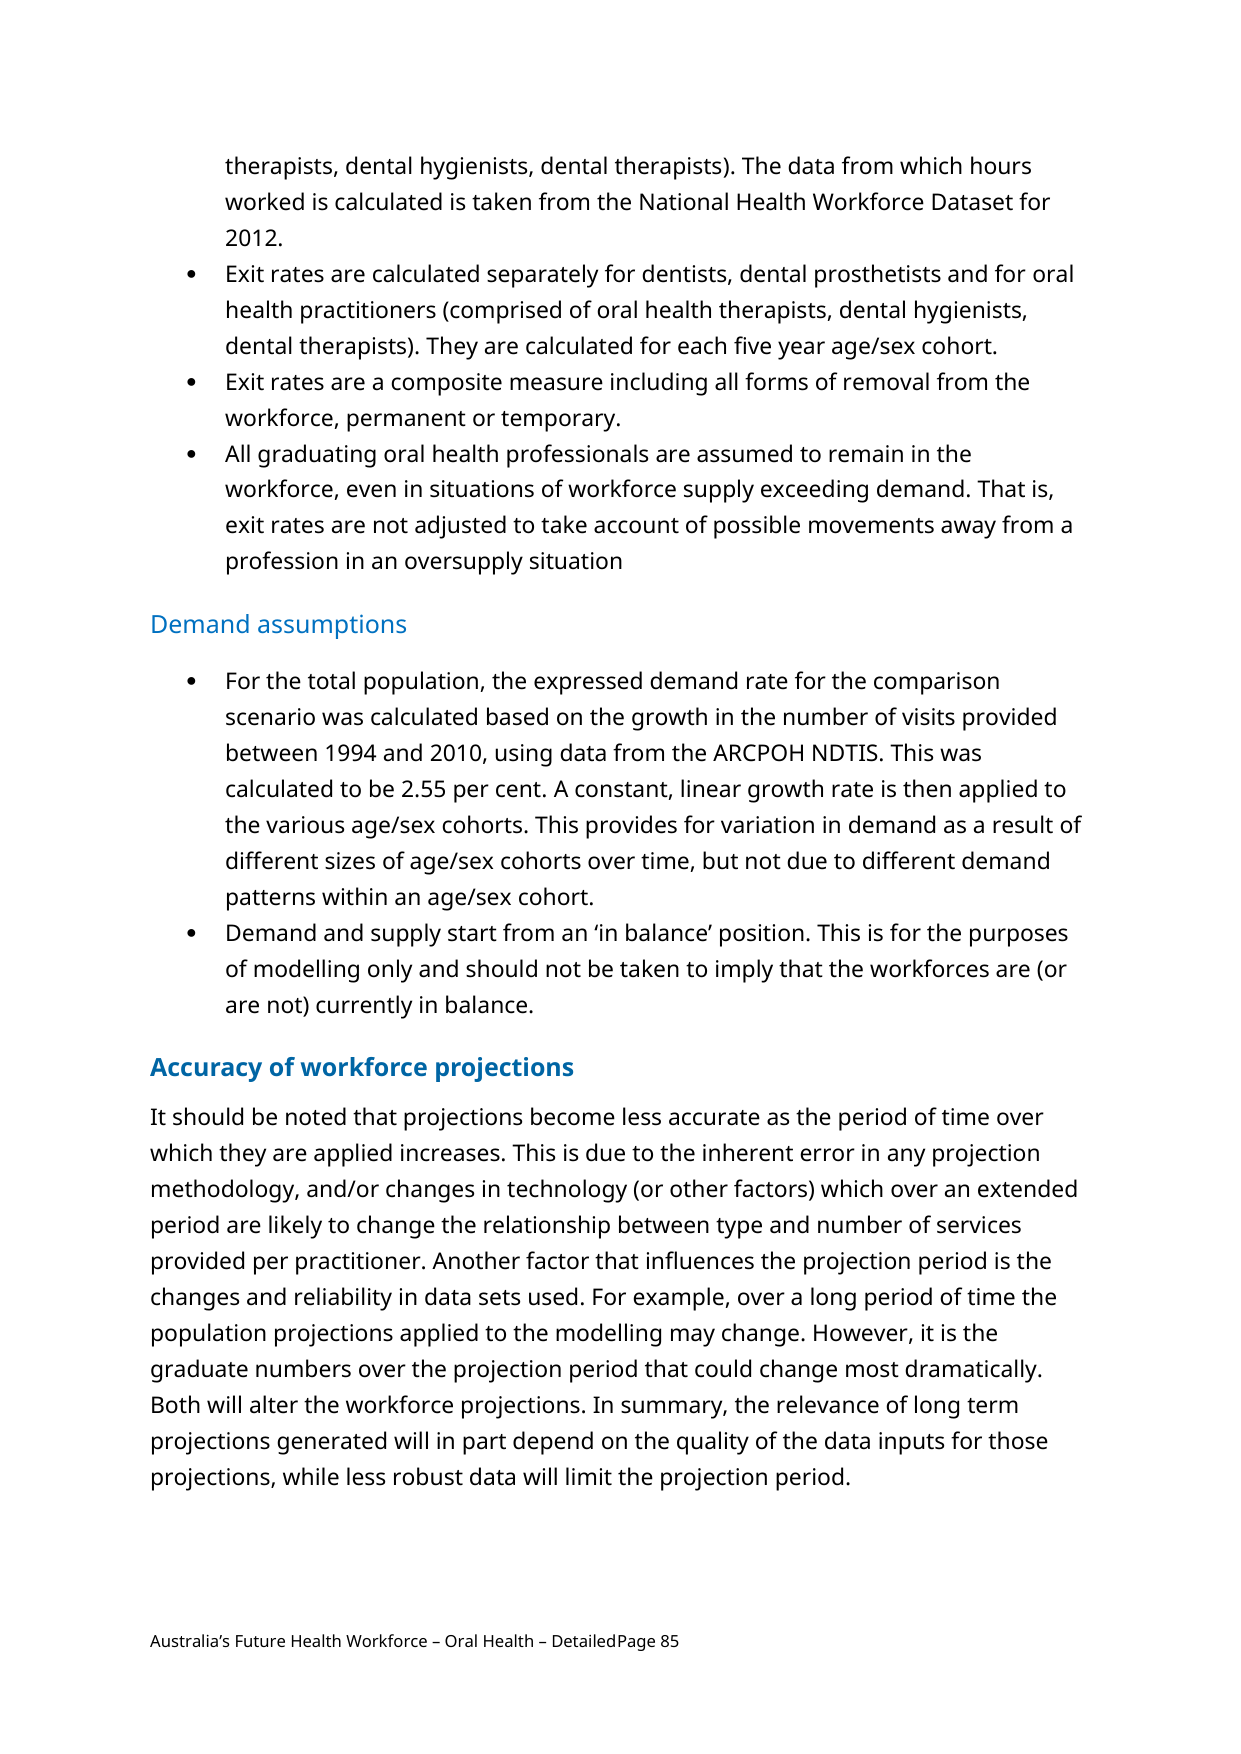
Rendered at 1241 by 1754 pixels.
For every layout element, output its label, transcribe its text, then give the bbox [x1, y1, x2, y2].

subtitle Demand assumptions [150, 606, 1090, 640]
list Exit rates are a composite measure including all forms of removal from the workforce, permanent or temporary. [187, 366, 1090, 433]
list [187, 150, 1090, 253]
subtitle Accuracy of workforce projections [150, 1050, 1090, 1084]
list All graduating oral health professionals are assumed to remain in the workforce, even in situations of workforce supply exceeding demand. That is, exit rates are not adjusted to take account of possible movements away from a profession in an oversupply situation [187, 437, 1090, 577]
text It should be noted that projections become less accurate as the period of time over which they are applied increases. This is due to the inherent error in any projection methodology, and/or changes in technology (or other factors) which over an extended period are likely to change the relationship between type and number of services provided per practitioner. Another factor that influences the projection period is the changes and reliability in data sets used. For example, over a long period of time the population projections applied to the modelling may change. However, it is the graduate numbers over the projection period that could change most dramatically. Both will alter the workforce projections. In summary, the relevance of long term projections generated will in part depend on the quality of the data inputs for those projections, while less robust data will limit the projection period. [150, 1101, 1090, 1492]
list Exit rates are calculated separately for dentists, dental prosthetists and for oral health practitioners (comprised of oral health therapists, dental hygienists, dental therapists). They are calculated for each five year age/sex cohort. [187, 258, 1090, 361]
list For the total population, the expressed demand rate for the comparison scenario was calculated based on the growth in the number of visits provided between 1994 and 2010, using data from the ARCPOH NDTIS. This was calculated to be 2.55 per cent. A constant, linear growth rate is then applied to the various age/sex cohorts. This provides for variation in demand as a result of different sizes of age/sex cohorts over time, but not due to different demand patterns within an age/sex cohort. [187, 665, 1090, 912]
list Demand and supply start from an ‘in balance’ position. This is for the purposes of modelling only and should not be taken to imply that the workforces are (or are not) currently in balance. [187, 917, 1090, 1020]
